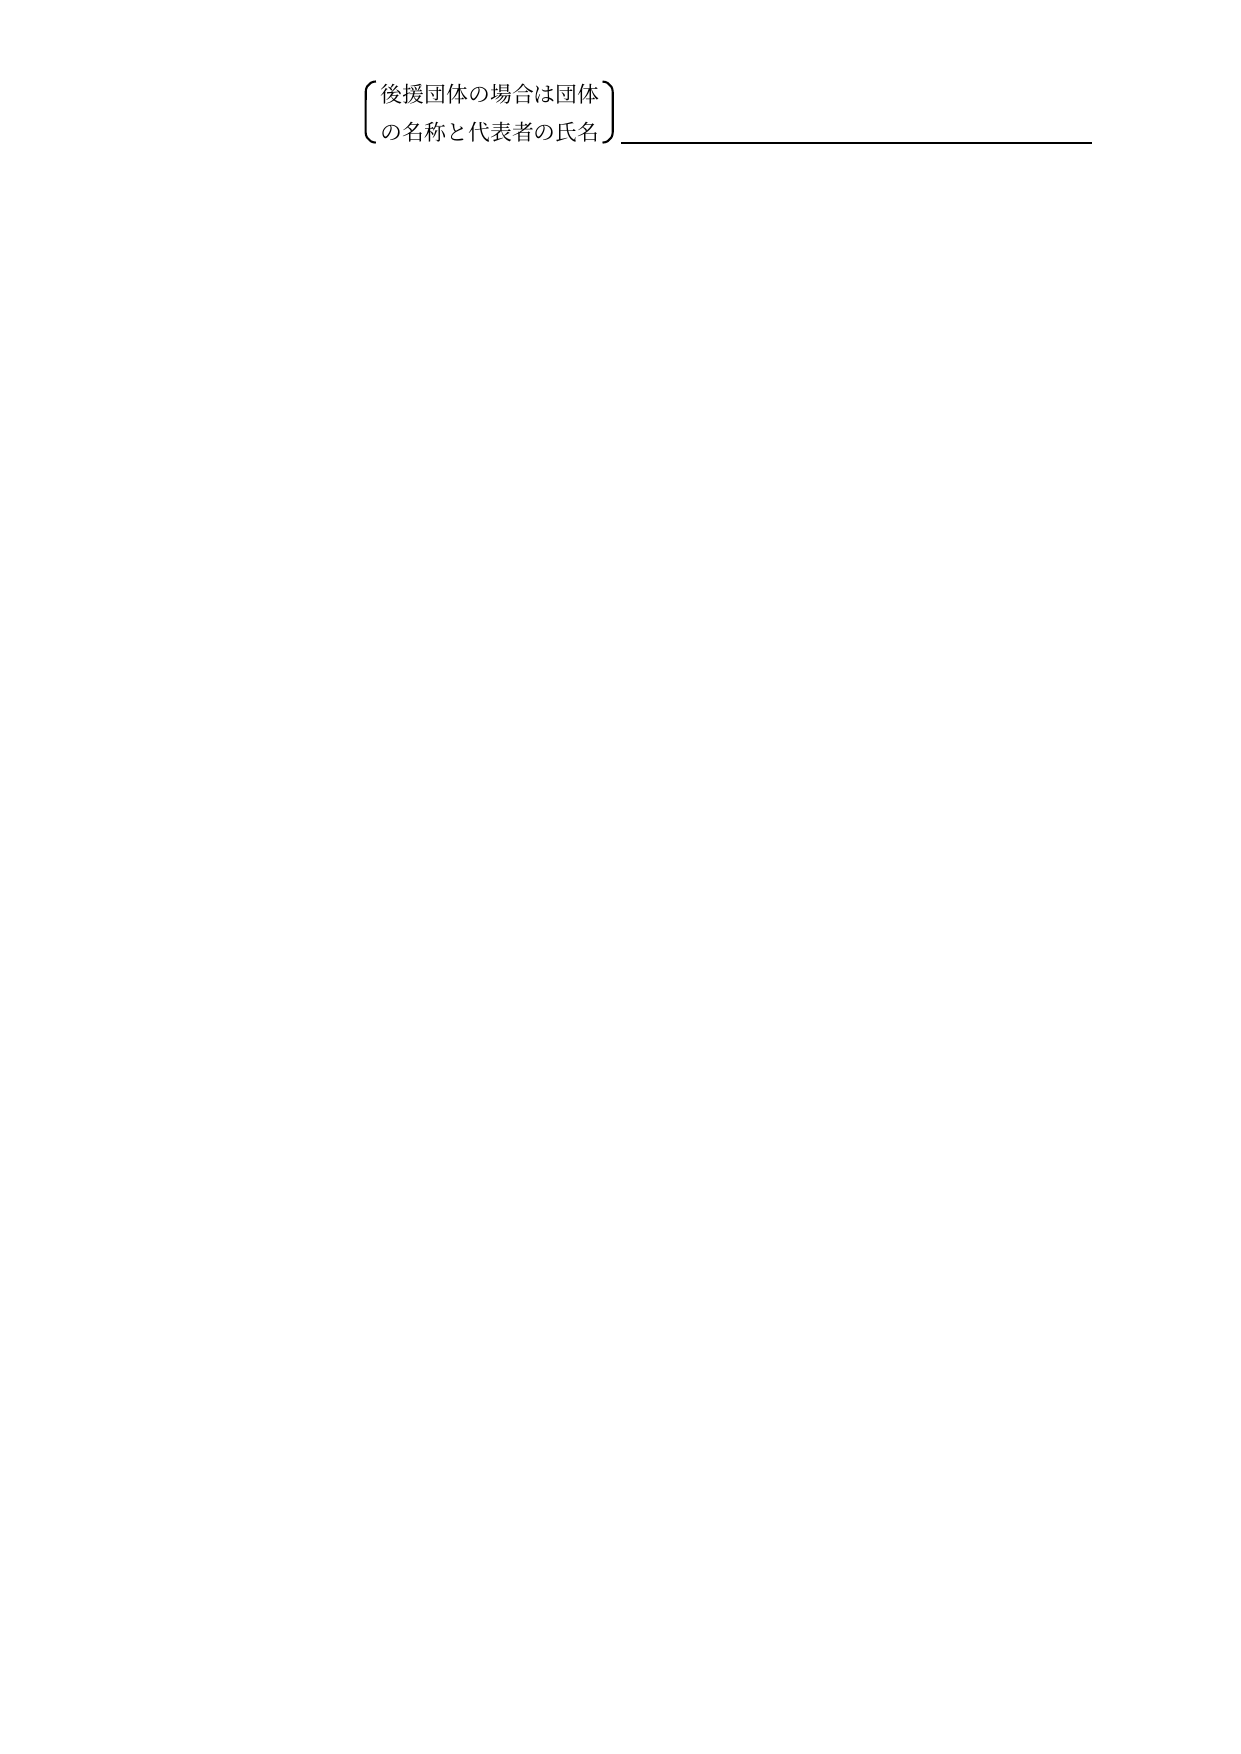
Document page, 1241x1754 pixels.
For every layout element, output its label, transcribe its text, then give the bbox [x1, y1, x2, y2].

text 後援団体の場合は団体 [118, 75, 1122, 112]
text の名称と代表者の氏名 [118, 112, 1122, 150]
